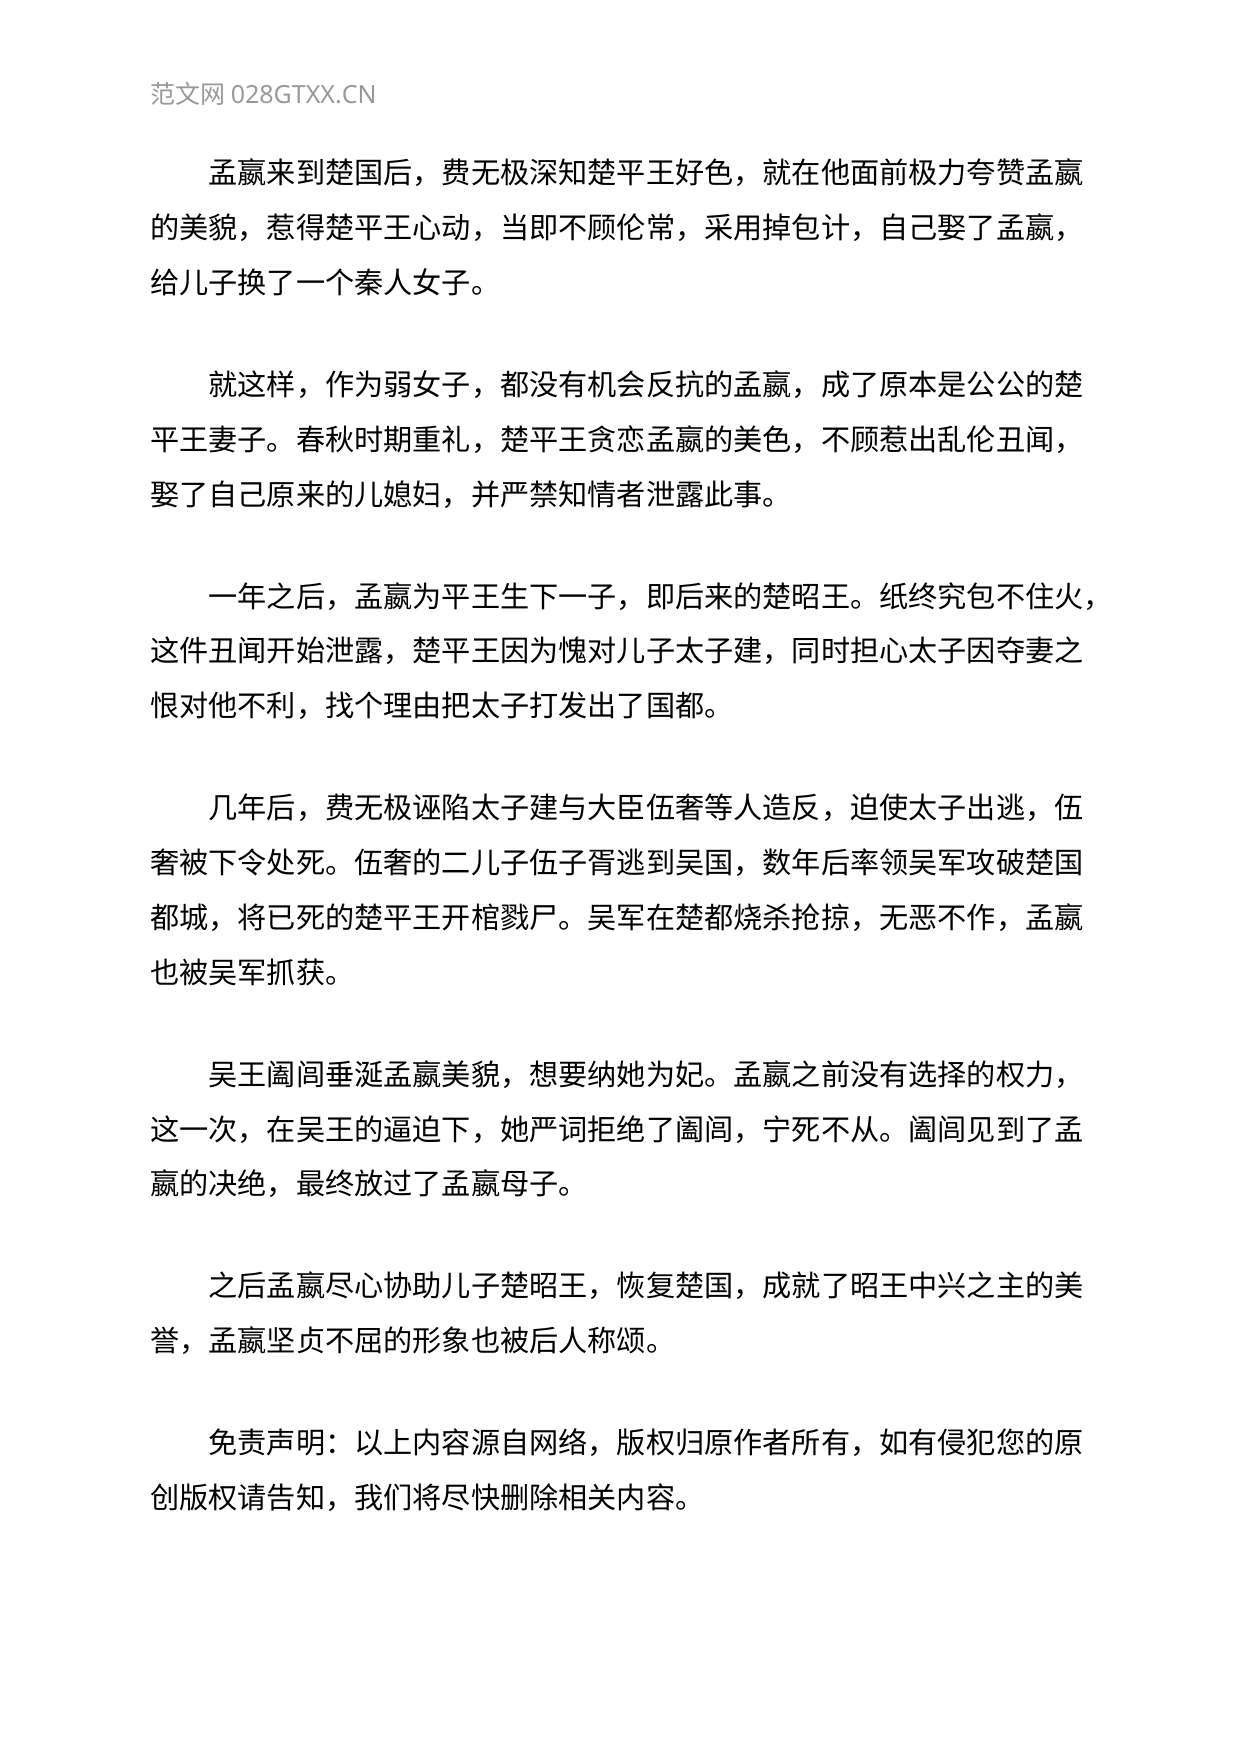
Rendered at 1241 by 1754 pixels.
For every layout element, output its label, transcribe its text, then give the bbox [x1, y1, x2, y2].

text 之后孟嬴尽心协助儿子楚昭王，恢复楚国，成就了昭王中兴之主的美誉，孟嬴坚贞不屈的形象也被后人称颂。 [150, 1263, 1090, 1360]
text 就这样，作为弱女子，都没有机会反抗的孟嬴，成了原本是公公的楚平王妻子。春秋时期重礼，楚平王贪恋孟嬴的美色，不顾惹出乱伦丑闻，娶了自己原来的儿媳妇，并严禁知情者泄露此事。 [150, 362, 1090, 514]
text 免责声明：以上内容源自网络，版权归原作者所有，如有侵犯您的原创版权请告知，我们将尽快删除相关内容。 [150, 1419, 1090, 1517]
text 吴王阖闾垂涎孟嬴美貌，想要纳她为妃。孟嬴之前没有选择的权力，这一次，在吴王的逼迫下，她严词拒绝了阖闾，宁死不从。阖闾见到了孟嬴的决绝，最终放过了孟嬴母子。 [150, 1051, 1090, 1203]
text 几年后，费无极诬陷太子建与大臣伍奢等人造反，迫使太子出逃，伍奢被下令处死。伍奢的二儿子伍子胥逃到吴国，数年后率领吴军攻破楚国都城，将已死的楚平王开棺戮尸。吴军在楚都烧杀抢掠，无恶不作，孟嬴也被吴军抓获。 [150, 785, 1090, 992]
text 孟嬴来到楚国后，费无极深知楚平王好色，就在他面前极力夸赞孟嬴的美貌，惹得楚平王心动，当即不顾伦常，采用掉包计，自己娶了孟嬴，给儿子换了一个秦人女子。 [150, 150, 1090, 302]
text 一年之后，孟嬴为平王生下一子，即后来的楚昭王。纸终究包不住火，这件丑闻开始泄露，楚平王因为愧对儿子太子建，同时担心太子因夺妻之恨对他不利，找个理由把太子打发出了国都。 [150, 573, 1090, 725]
